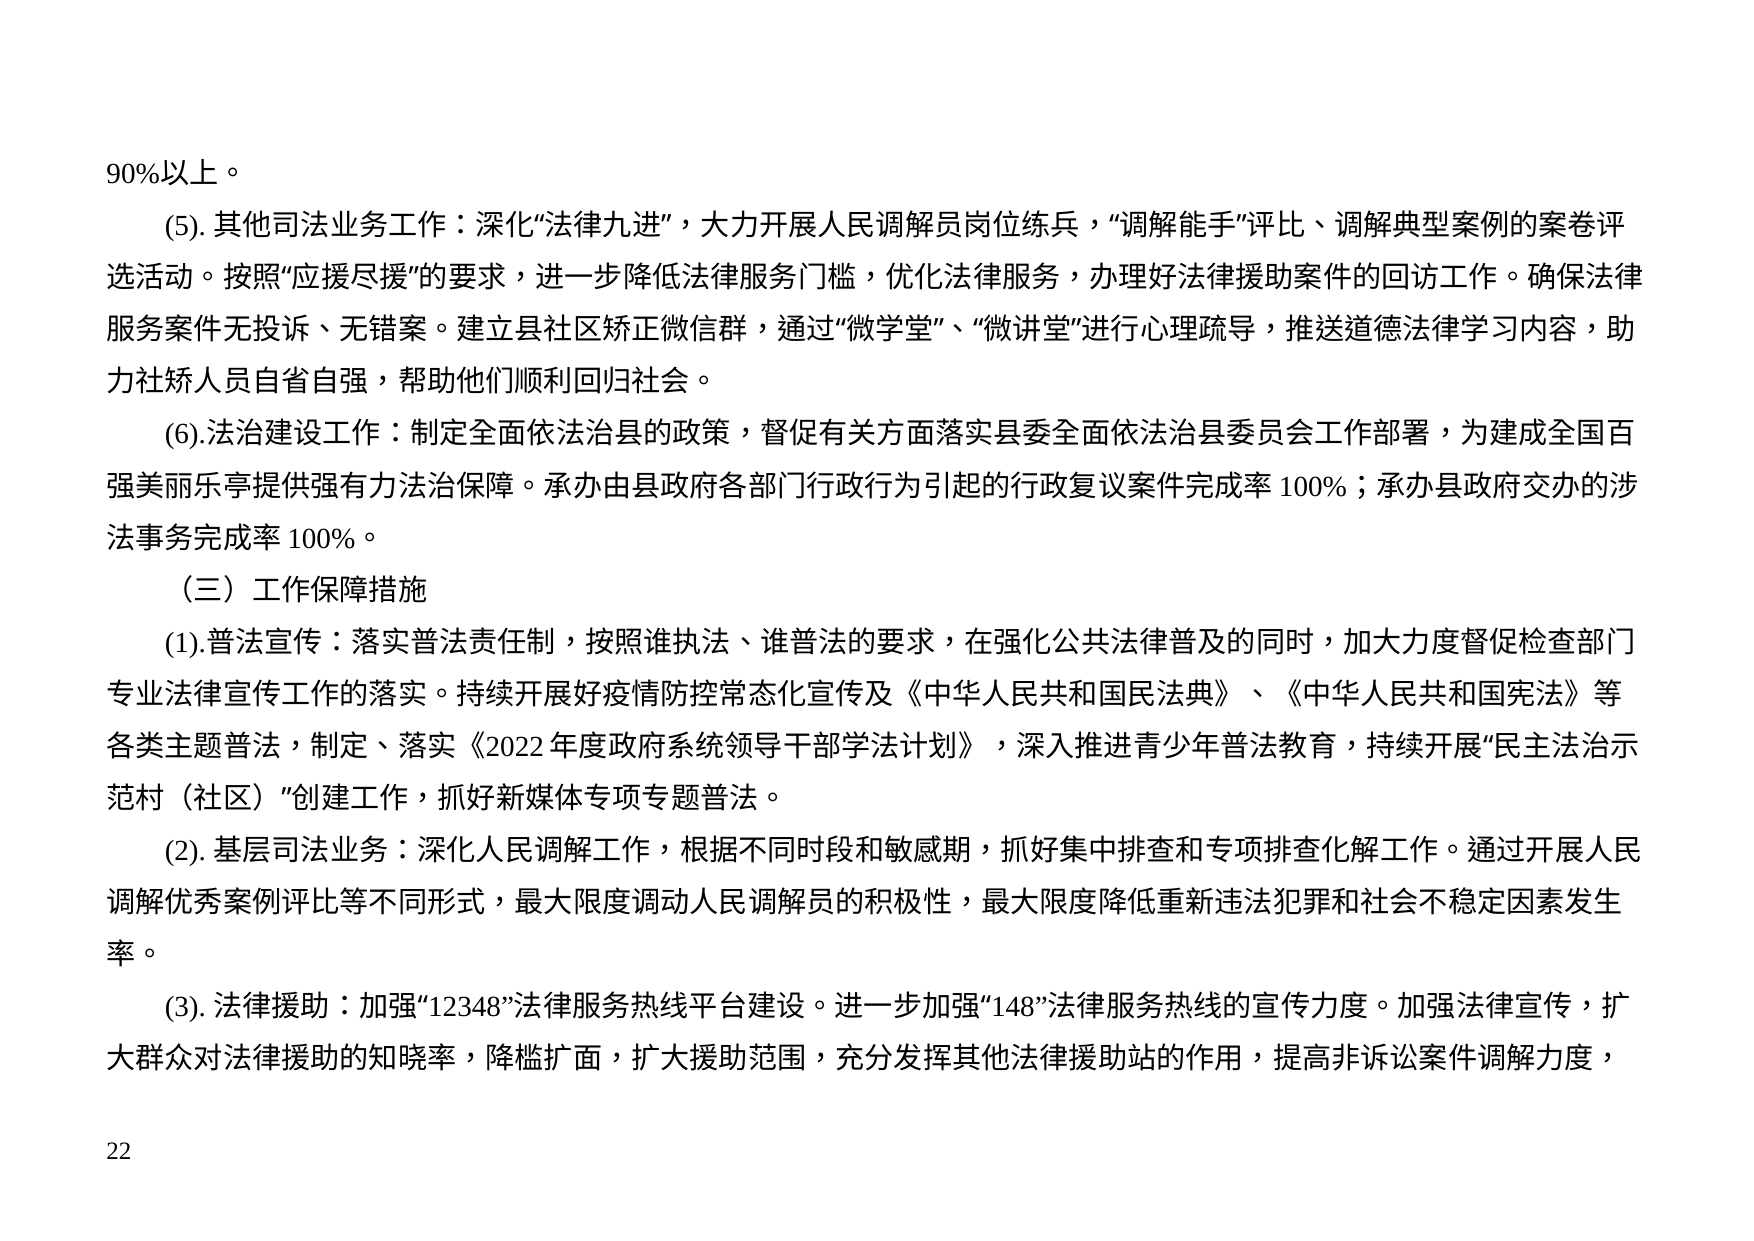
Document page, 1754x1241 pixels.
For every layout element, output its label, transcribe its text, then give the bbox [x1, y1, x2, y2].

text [106, 142, 1648, 194]
text （三）工作保障措施 [106, 558, 1648, 611]
text (6).法治建设工作：制定全面依法治县的政策，督促有关方面落实县委全面依法治县委员会工作部署，为建成全国百强美丽乐亭提供强有力法治保障。承办由县政府各部门行政行为引起的行政复议案件完成率100%；承办县政府交办的涉法事务完成率100%。 [106, 402, 1648, 558]
text (5). 其他司法业务工作：深化“法律九进”，大力开展人民调解员岗位练兵，“调解能手”评比、调解典型案例的案卷评选活动。按照“应援尽援”的要求，进一步降低法律服务门槛，优化法律服务，办理好法律援助案件的回访工作。确保法律服务案件无投诉、无错案。建立县社区矫正微信群，通过“微学堂”、“微讲堂”进行心理疏导，推送道德法律学习内容，助力社矫人员自省自强，帮助他们顺利回归社会。 [106, 194, 1648, 402]
text (2). 基层司法业务：深化人民调解工作，根据不同时段和敏感期，抓好集中排查和专项排查化解工作。通过开展人民调解优秀案例评比等不同形式，最大限度调动人民调解员的积极性，最大限度降低重新违法犯罪和社会不稳定因素发生率。 [106, 819, 1648, 975]
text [106, 975, 1648, 1079]
text (1).普法宣传：落实普法责任制，按照谁执法、谁普法的要求，在强化公共法律普及的同时，加大力度督促检查部门专业法律宣传工作的落实。持续开展好疫情防控常态化宣传及《中华人民共和国民法典》、《中华人民共和国宪法》等各类主题普法，制定、落实《2022年度政府系统领导干部学法计划》，深入推进青少年普法教育，持续开展“民主法治示范村（社区）”创建工作，抓好新媒体专项专题普法。 [106, 611, 1648, 819]
